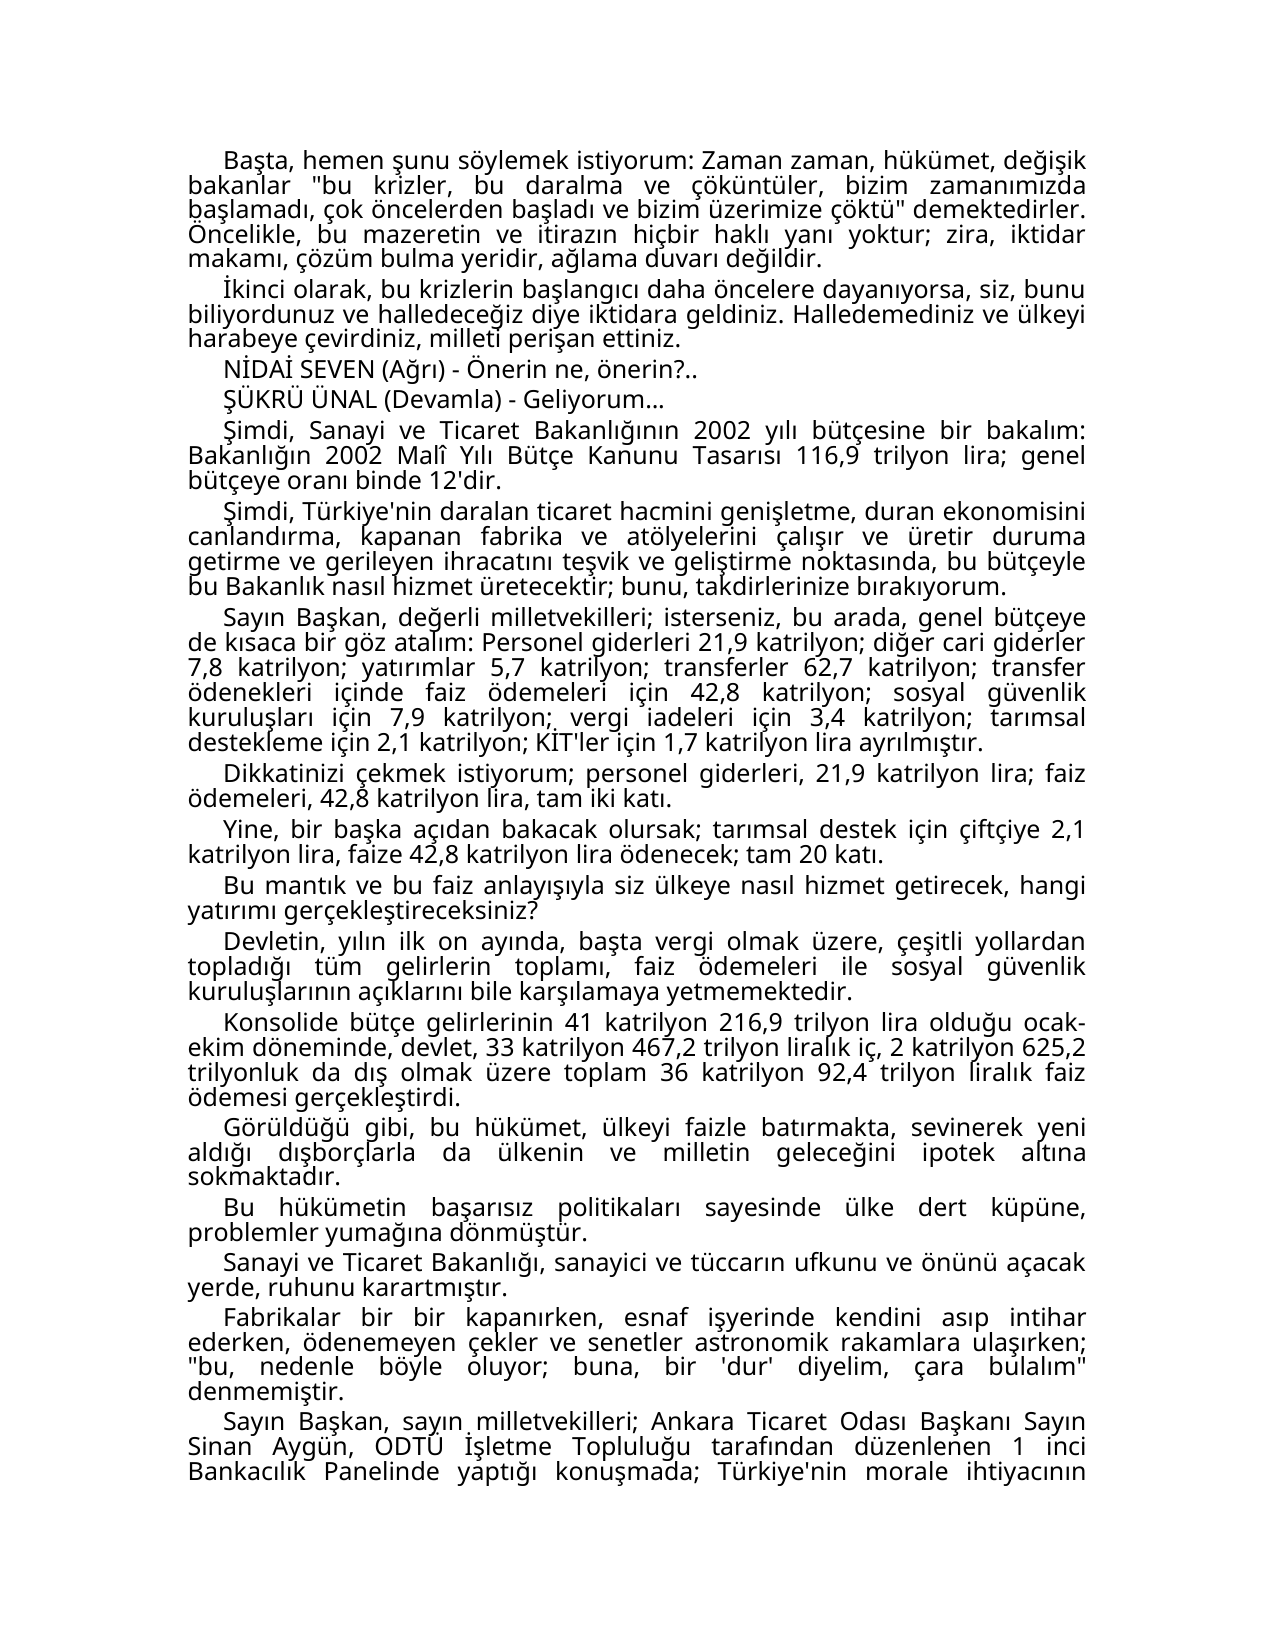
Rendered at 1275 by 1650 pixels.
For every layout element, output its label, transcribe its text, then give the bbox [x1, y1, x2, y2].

text Görüldüğü gibi, bu hükümet, ülkeyi faizle batırmakta, sevinerek yeni aldığı dışborçlarla da ülkenin ve milletin geleceğini ipotek altına sokmaktadır. [187, 1117, 1087, 1191]
text Sayın Başkan, değerli milletvekilleri; isterseniz, bu arada, genel bütçeye de kısaca bir göz atalım: Personel giderleri 21,9 katrilyon; diğer cari giderler 7,8 katrilyon; yatırımlar 5,7 katrilyon; transferler 62,7 katrilyon; transfer ödenekleri içinde faiz ödemeleri için 42,8 katrilyon; sosyal güvenlik kuruluşları için 7,9 katrilyon; vergi iadeleri için 3,4 katrilyon; tarımsal destekleme için 2,1 katrilyon; KİT'ler için 1,7 katrilyon lira ayrılmıştır. [187, 606, 1087, 756]
text Bu mantık ve bu faiz anlayışıyla siz ülkeye nasıl hizmet getirecek, hangi yatırımı gerçekleştireceksiniz? [187, 874, 1087, 924]
text Şimdi, Türkiye'nin daralan ticaret hacmini genişletme, duran ekonomisini canlandırma, kapanan fabrika ve atölyelerini çalışır ve üretir duruma getirme ve gerileyen ihracatını teşvik ve geliştirme noktasında, bu bütçeyle bu Bakanlık nasıl hizmet üretecektir; bunu, takdirlerinize bırakıyorum. [187, 501, 1087, 601]
text Şimdi, Sanayi ve Ticaret Bakanlığının 2002 yılı bütçesine bir bakalım: Bakanlığın 2002 Malî Yılı Bütçe Kanunu Tasarısı 116,9 trilyon lira; genel bütçeye oranı binde 12'dir. [187, 419, 1087, 494]
text Dikkatinizi çekmek istiyorum; personel giderleri, 21,9 katrilyon lira; faiz ödemeleri, 42,8 katrilyon lira, tam iki katı. [187, 762, 1087, 812]
text İkinci olarak, bu krizlerin başlangıcı daha öncelere dayanıyorsa, siz, bunu biliyordunuz ve halledeceğiz diye iktidara geldiniz. Halledemediniz ve ülkeyi harabeye çevirdiniz, milleti perişan ettiniz. [187, 279, 1087, 353]
text Yine, bir başka açıdan bakacak olursak; tarımsal destek için çiftçiye 2,1 katrilyon lira, faize 42,8 katrilyon lira ödenecek; tam 20 katı. [187, 818, 1087, 868]
text Devletin, yılın ilk on ayında, başta vergi olmak üzere, çeşitli yollardan topladığı tüm gelirlerin toplamı, faiz ödemeleri ile sosyal güvenlik kuruluşlarının açıklarını bile karşılamaya yetmemektedir. [187, 930, 1087, 1005]
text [187, 1411, 1087, 1485]
text Sanayi ve Ticaret Bakanlığı, sanayici ve tüccarın ufkunu ve önünü açacak yerde, ruhunu karartmıştır. [187, 1252, 1087, 1301]
text Fabrikalar bir bir kapanırken, esnaf işyerinde kendini asıp intihar ederken, ödenemeyen çekler ve senetler astronomik rakamlara ulaşırken; "bu, nedenle böyle oluyor; buna, bir 'dur' diyelim, çara bulalım" denmemiştir. [187, 1307, 1087, 1405]
text ŞÜKRÜ ÜNAL (Devamla) - Geliyorum... [187, 389, 1087, 414]
text Bu hükümetin başarısız politikaları sayesinde ülke dert küpüne, problemler yumağına dönmüştür. [187, 1197, 1087, 1246]
text Başta, hemen şunu söylemek istiyorum: Zaman zaman, hükümet, değişik bakanlar "bu krizler, bu daralma ve çöküntüler, bizim zamanımızda başlamadı, çok öncelerden başladı ve bizim üzerimize çöktü" demektedirler. Öncelikle, bu mazeretin ve itirazın hiçbir haklı yanı yoktur; zira, iktidar makamı, çözüm bulma yeridir, ağlama duvarı değildir. [187, 150, 1087, 273]
text NİDAİ SEVEN (Ağrı) - Önerin ne, önerin?.. [187, 358, 1087, 383]
text Konsolide bütçe gelirlerinin 41 katrilyon 216,9 trilyon lira olduğu ocak-ekim döneminde, devlet, 33 katrilyon 467,2 trilyon liralık iç, 2 katrilyon 625,2 trilyonluk da dış olmak üzere toplam 36 katrilyon 92,4 trilyon liralık faiz ödemesi gerçekleştirdi. [187, 1011, 1087, 1111]
